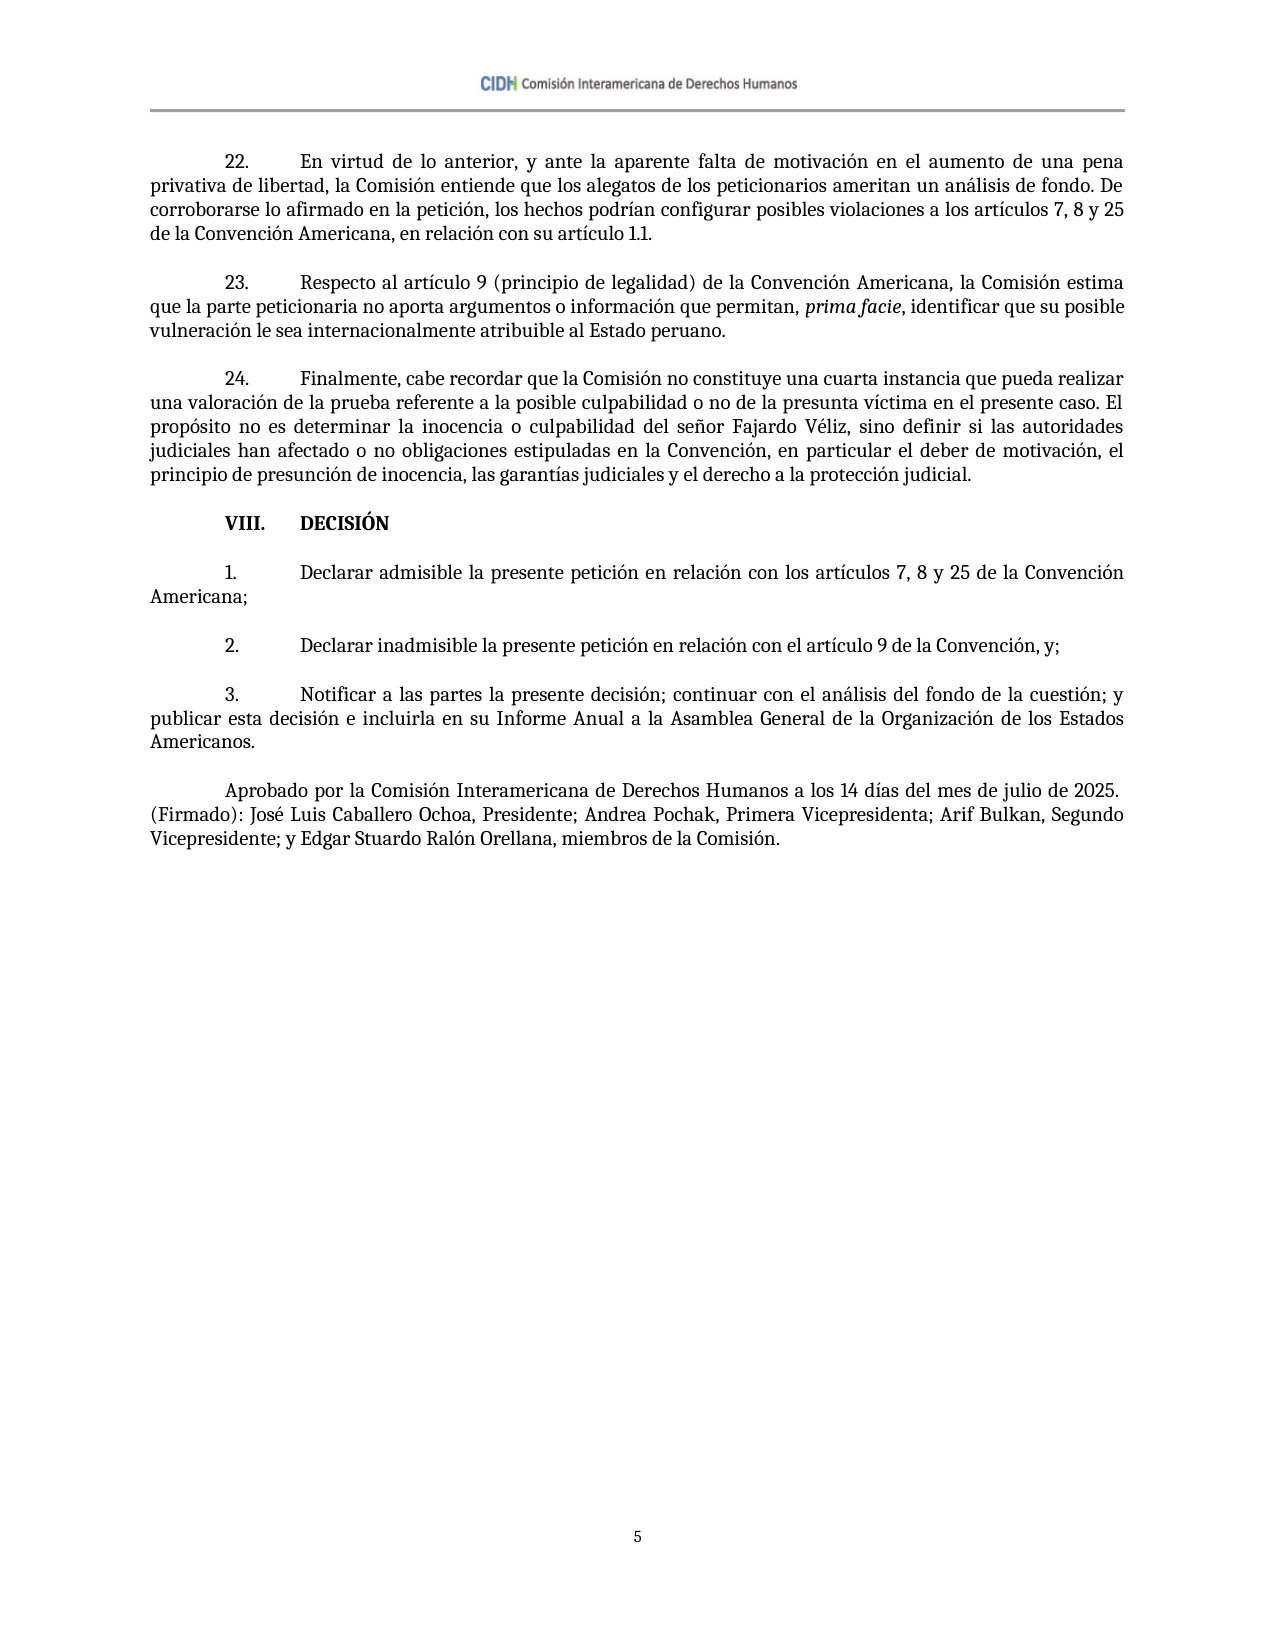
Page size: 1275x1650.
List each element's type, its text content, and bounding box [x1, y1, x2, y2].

list Respecto al artículo 9 (principio de legalidad) de la Convención Americana, la Comisión estima que la parte peticionaria no aporta argumentos o información que permitan, prima facie, identificar que su posible vulneración le sea internacionalmente atribuible al Estado peruano. [150, 271, 1125, 343]
text Aprobado por la Comisión Interamericana de Derechos Humanos a los 14 días del mes de julio de 2025. (Firmado): José Luis Caballero Ochoa, Presidente; Andrea Pochak, Primera Vicepresidenta; Arif Bulkan, Segundo Vicepresidente; y Edgar Stuardo Ralón Orellana, miembros de la Comisión. [150, 779, 1125, 851]
list En virtud de lo anterior, y ante la aparente falta de motivación en el aumento de una pena privativa de libertad, la Comisión entiende que los alegatos de los peticionarios ameritan un análisis de fondo. De corroborarse lo afirmado en la petición, los hechos podrían configurar posibles violaciones a los artículos 7, 8 y 25 de la Convención Americana, en relación con su artículo 1.1. [150, 150, 1125, 246]
list Finalmente, cabe recordar que la Comisión no constituye una cuarta instancia que pueda realizar una valoración de la prueba referente a la posible culpabilidad o no de la presunta víctima en el presente caso. El propósito no es determinar la inocencia o culpabilidad del señor Fajardo Véliz, sino definir si las autoridades judiciales han afectado o no obligaciones estipuladas en la Convención, en particular el deber de motivación, el principio de presunción de inocencia, las garantías judiciales y el derecho a la protección judicial. [150, 367, 1125, 486]
list Declarar admisible la presente petición en relación con los artículos 7, 8 y 25 de la Convención Americana; [150, 560, 1125, 608]
list Declarar inadmisible la presente petición en relación con el artículo 9 de la Convención, y; [150, 633, 1125, 657]
list Notificar a las partes la presente decisión; continuar con el análisis del fondo de la cuestión; y publicar esta decisión e incluirla en su Informe Anual a la Asamblea General de la Organización de los Estados Americanos. [150, 682, 1125, 754]
text VIII. DECISIÓN [150, 511, 1125, 535]
picture [475, 75, 800, 93]
